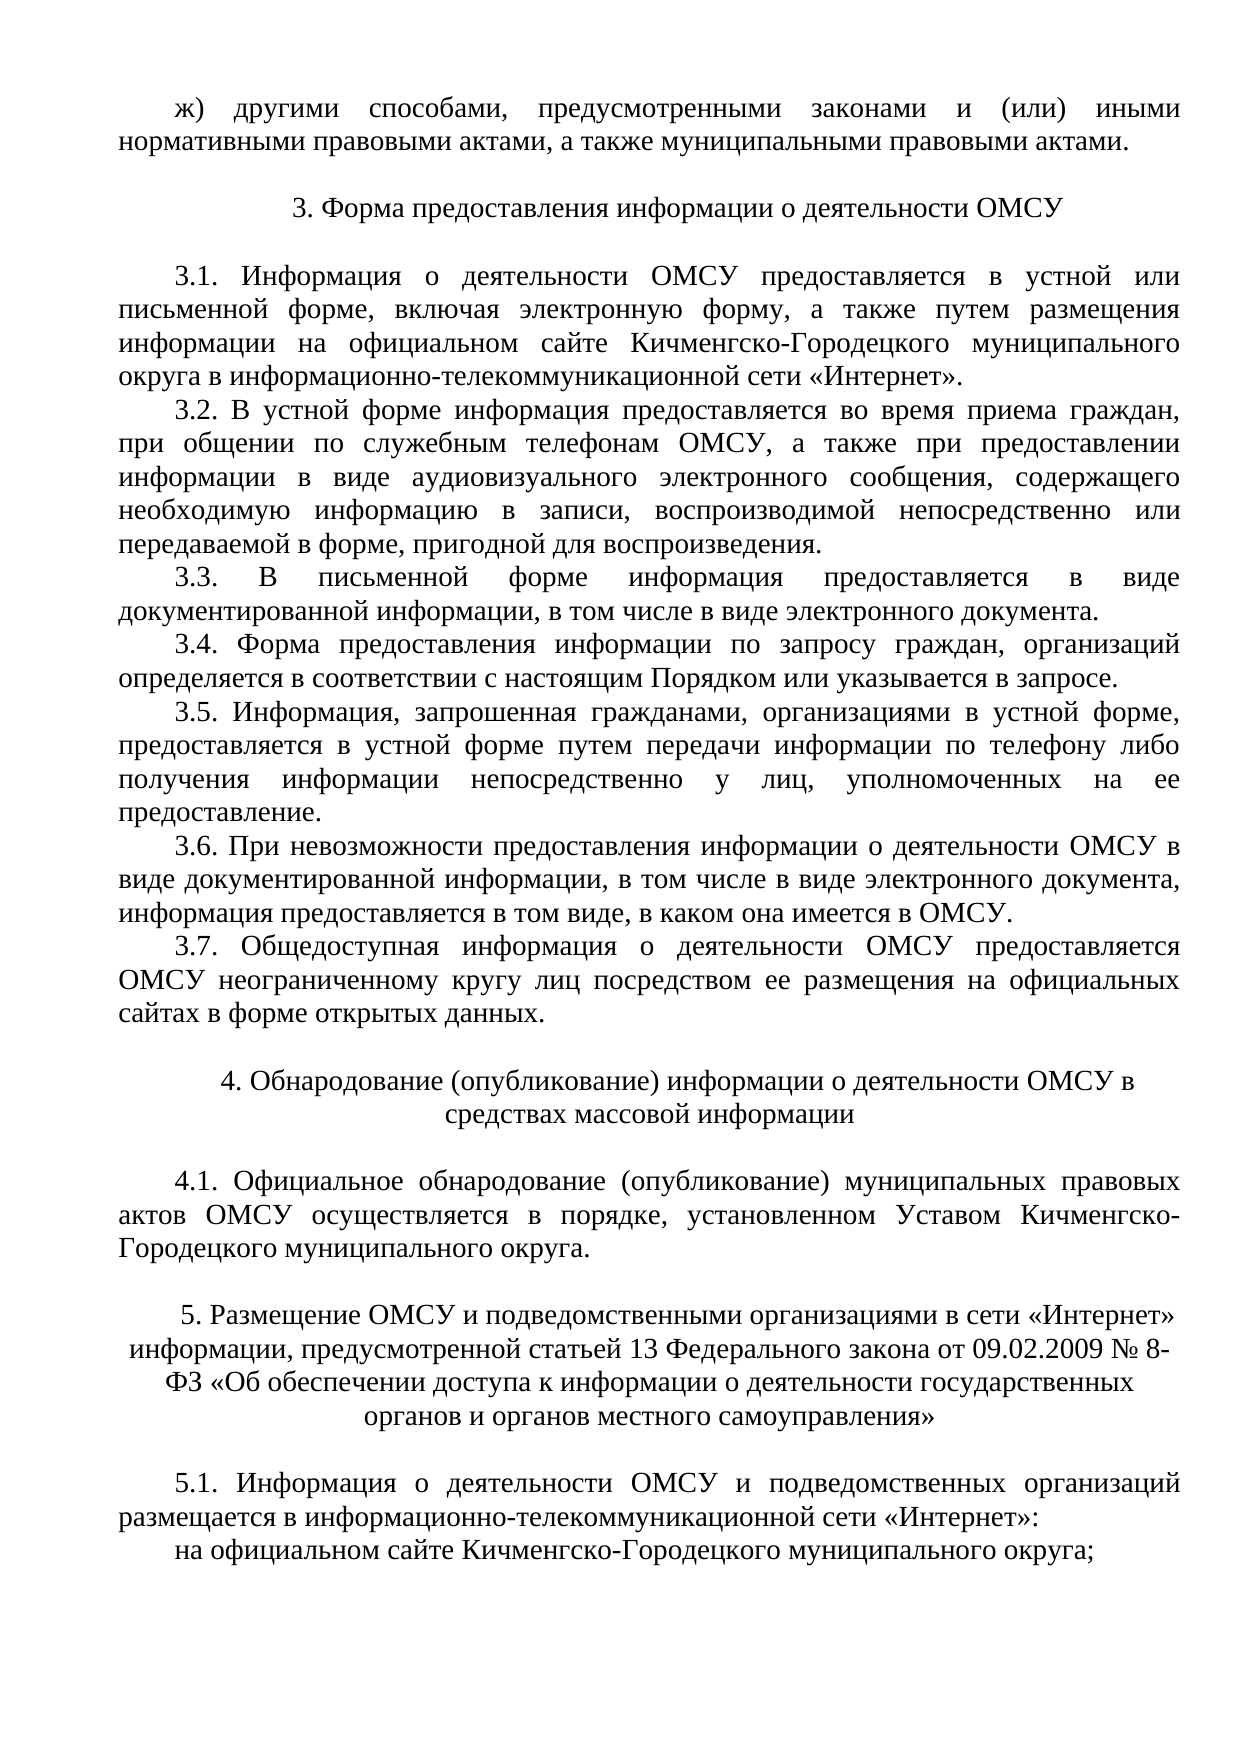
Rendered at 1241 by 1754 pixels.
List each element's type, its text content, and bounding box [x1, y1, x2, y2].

text 3. Форма предоставления информации о деятельности ОМСУ [118, 191, 1181, 224]
text 3.4. Форма предоставления информации по запросу граждан, организаций определяется в соответствии с настоящим Порядком или указывается в запросе. [118, 627, 1181, 694]
text 5.1. Информация о деятельности ОМСУ и подведомственных организаций размещается в информационно-телекоммуникационной сети «Интернет»: [118, 1465, 1181, 1532]
text 4.1. Официальное обнародование (опубликование) муниципальных правовых актов ОМСУ осуществляется в порядке, установленном Уставом Кичменгско-Городецкого муниципального округа. [118, 1163, 1181, 1264]
text 3.1. Информация о деятельности ОМСУ предоставляется в устной или письменной форме, включая электронную форму, а также путем размещения информации на официальном сайте Кичменгско-Городецкого муниципального округа в информационно-телекоммуникационной сети «Интернет». [118, 258, 1181, 392]
text 3.7. Общедоступная информация о деятельности ОМСУ предоставляется ОМСУ неограниченному кругу лиц посредством ее размещения на официальных сайтах в форме открытых данных. [118, 928, 1181, 1029]
text 3.6. При невозможности предоставления информации о деятельности ОМСУ в виде документированной информации, в том числе в виде электронного документа, информация предоставляется в том виде, в каком она имеется в ОМСУ. [118, 828, 1181, 928]
text 4. Обнародование (опубликование) информации о деятельности ОМСУ в средствах массовой информации [118, 1063, 1181, 1130]
text 3.3. В письменной форме информация предоставляется в виде документированной информации, в том числе в виде электронного документа. [118, 559, 1181, 627]
text на официальном сайте Кичменгско-Городецкого муниципального округа; [118, 1532, 1181, 1566]
text ж) другими способами, предусмотренными законами и (или) иными нормативными правовыми актами, а также муниципальными правовыми актами. [118, 90, 1181, 157]
text 5. Размещение ОМСУ и подведомственными организациями в сети «Интернет» информации, предусмотренной статьей 13 Федерального закона от 09.02.2009 № 8-ФЗ «Об обеспечении доступа к информации о деятельности государственных органов и органов местного самоуправления» [118, 1297, 1181, 1432]
text 3.2. В устной форме информация предоставляется во время приема граждан, при общении по служебным телефонам ОМСУ, а также при предоставлении информации в виде аудиовизуального электронного сообщения, содержащего необходимую информацию в записи, воспроизводимой непосредственно или передаваемой в форме, пригодной для воспроизведения. [118, 392, 1181, 559]
text 3.5. Информация, запрошенная гражданами, организациями в устной форме, предоставляется в устной форме путем передачи информации по телефону либо получения информации непосредственно у лиц, уполномоченных на ее предоставление. [118, 694, 1181, 828]
